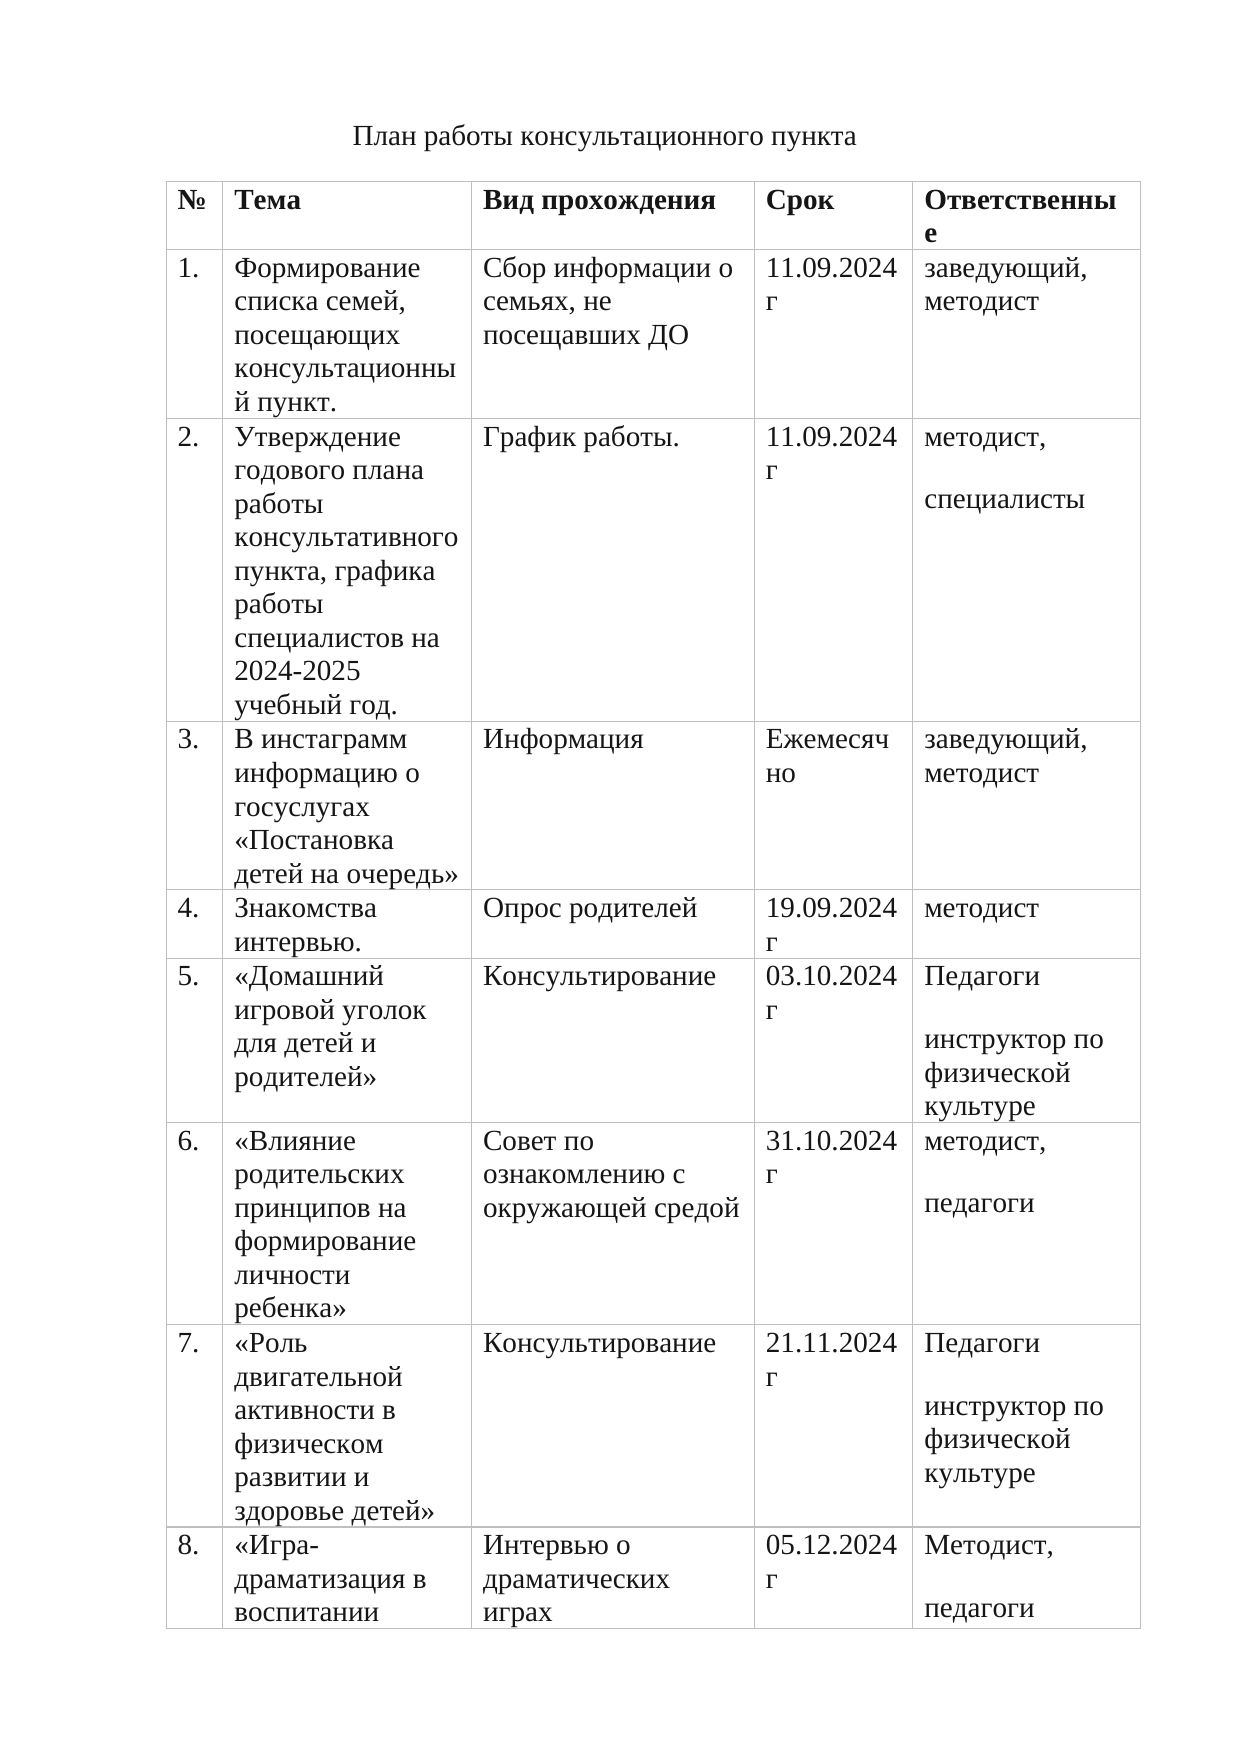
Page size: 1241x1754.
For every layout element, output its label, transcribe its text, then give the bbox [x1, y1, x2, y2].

table_cell Ежемесячно [755, 722, 912, 889]
table_cell Утверждение годового плана работы консультативного пункта, графика работы специалистов на 2024-2025 учебный год. [223, 419, 471, 721]
text План работы консультационного пункта [177, 118, 1152, 152]
table_cell Знакомства интервью. [223, 890, 471, 957]
table_cell 8. [167, 1528, 222, 1628]
table_cell Педагоги инструктор по физической культуре [913, 1325, 1140, 1526]
table_cell Информация [472, 722, 754, 889]
table_cell В инстаграмм информацию о госуслугах «Постановка детей на очередь» [223, 722, 471, 889]
table_cell 2. [167, 419, 222, 721]
table_cell 11.09.2024г [755, 250, 912, 418]
table_cell 4. [167, 890, 222, 957]
table_cell Совет по ознакомлению с окружающей средой [472, 1123, 754, 1324]
table_cell «Домашний игровой уголок для детей и родителей» [223, 959, 471, 1122]
table_cell 11.09.2024г [755, 419, 912, 721]
table_cell заведующий, методист [913, 250, 1140, 418]
table_cell Консультирование [472, 959, 754, 1122]
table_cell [223, 1528, 471, 1628]
table_cell Сбор информации о семьях, не посещавших ДО [472, 250, 754, 418]
table_cell «Влияние родительских принципов на формирование личности ребенка» [223, 1123, 471, 1324]
table_cell 19.09.2024г [755, 890, 912, 957]
table_header Вид прохождения [472, 182, 754, 249]
table_cell Опрос родителей [472, 890, 754, 957]
table_cell Консультирование [472, 1325, 754, 1526]
table_cell 21.11.2024г [755, 1325, 912, 1526]
table_cell График работы. [472, 419, 754, 721]
table_cell методист, специалисты [913, 419, 1140, 721]
table_cell «Роль двигательной активности в физическом развитии и здоровье детей» [223, 1325, 471, 1526]
table_cell Методист, педагоги [913, 1528, 1140, 1628]
table_header Срок [755, 182, 912, 249]
table_cell методист, педагоги [913, 1123, 1140, 1324]
table_header № [167, 182, 222, 249]
table_cell 3. [167, 722, 222, 889]
table_cell 03.10.2024г [755, 959, 912, 1122]
table_header Ответственные [913, 182, 1140, 249]
table_cell Формирование списка семей, посещающих консультационный пункт. [223, 250, 471, 418]
table_cell 5. [167, 959, 222, 1122]
table_header Тема [223, 182, 471, 249]
table_cell 05.12.2024г [755, 1528, 912, 1628]
table_cell Педагоги инструктор по физической культуре [913, 959, 1140, 1122]
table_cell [472, 1528, 754, 1628]
table_cell методист [913, 890, 1140, 957]
table_cell 6. [167, 1123, 222, 1324]
table_cell заведующий, методист [913, 722, 1140, 889]
table_cell 7. [167, 1325, 222, 1526]
table_cell 1. [167, 250, 222, 418]
table_cell 31.10.2024г [755, 1123, 912, 1324]
